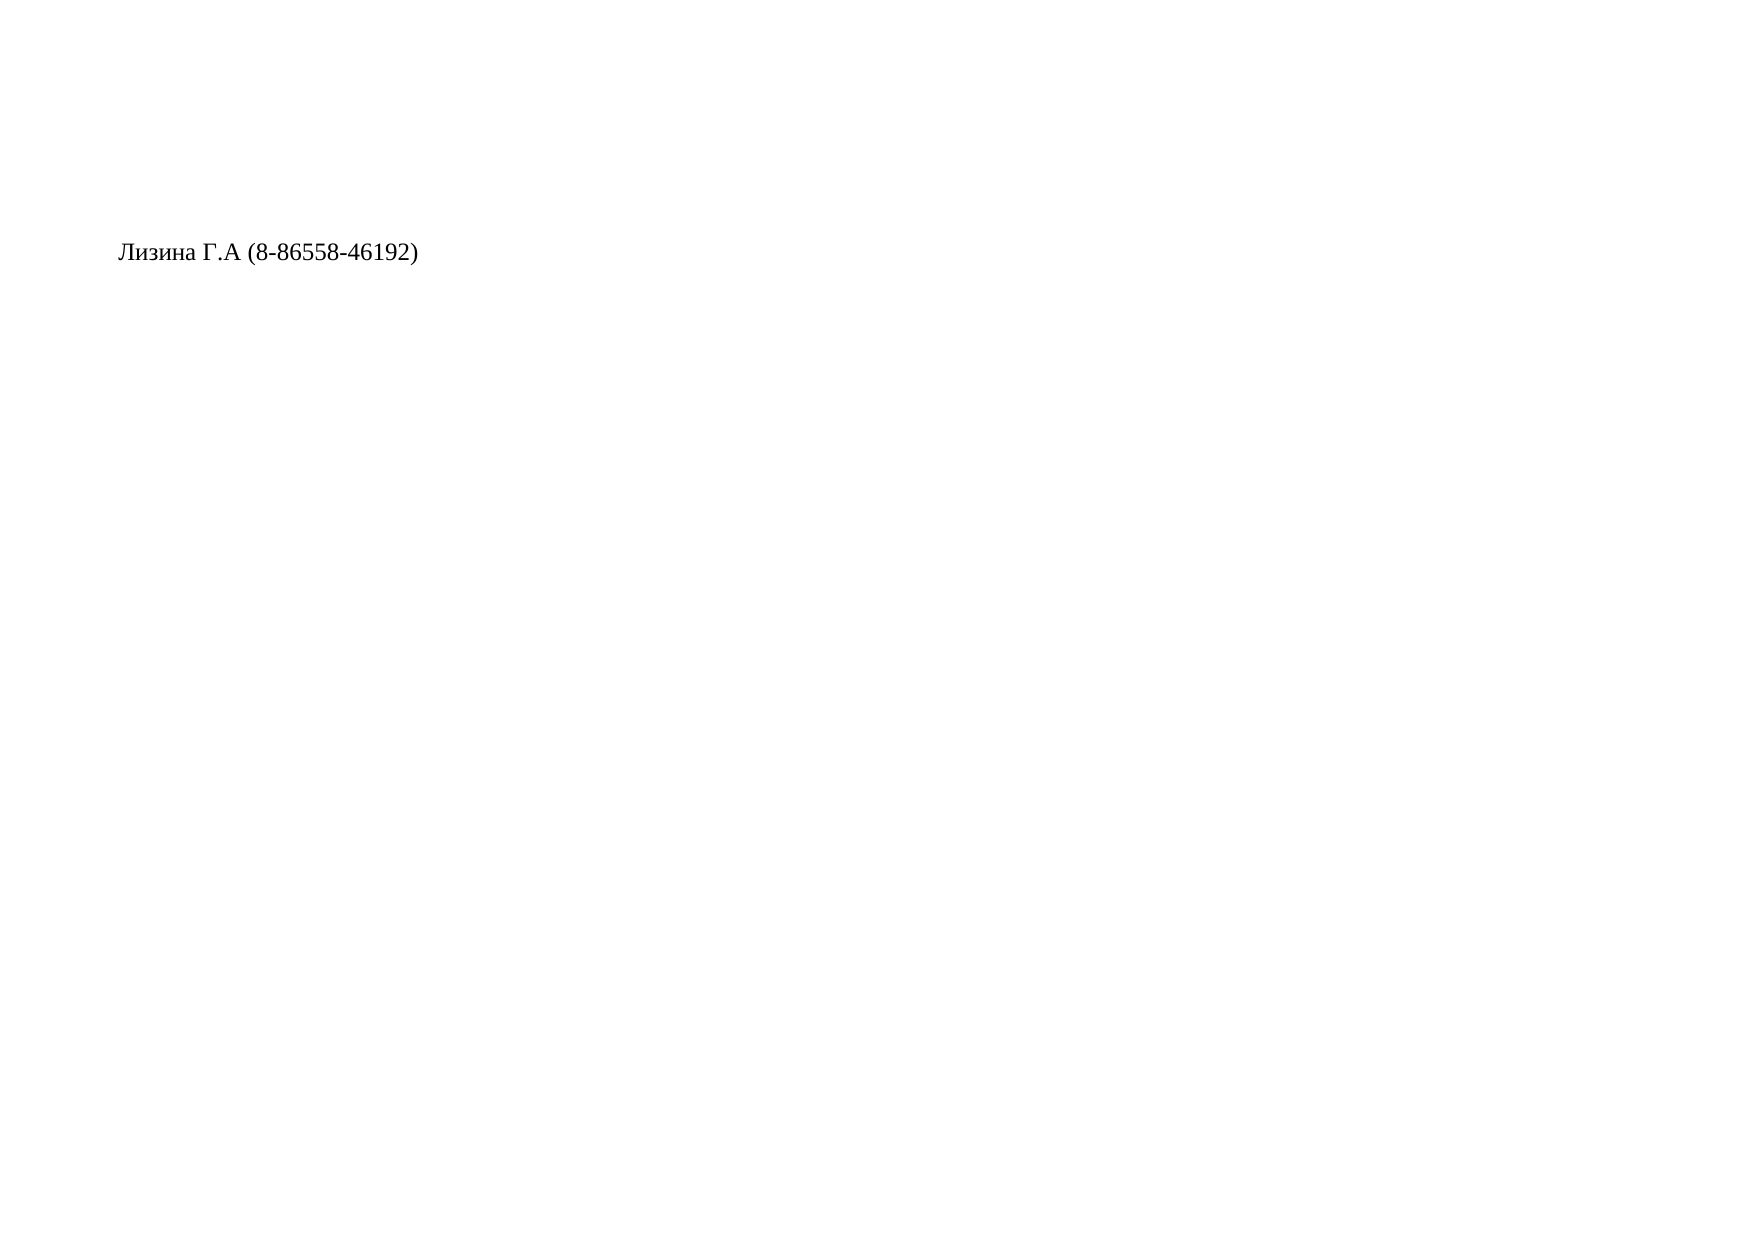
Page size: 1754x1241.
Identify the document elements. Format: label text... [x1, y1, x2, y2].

text Лизина Г.А (8-86558-46192) [118, 237, 1636, 266]
